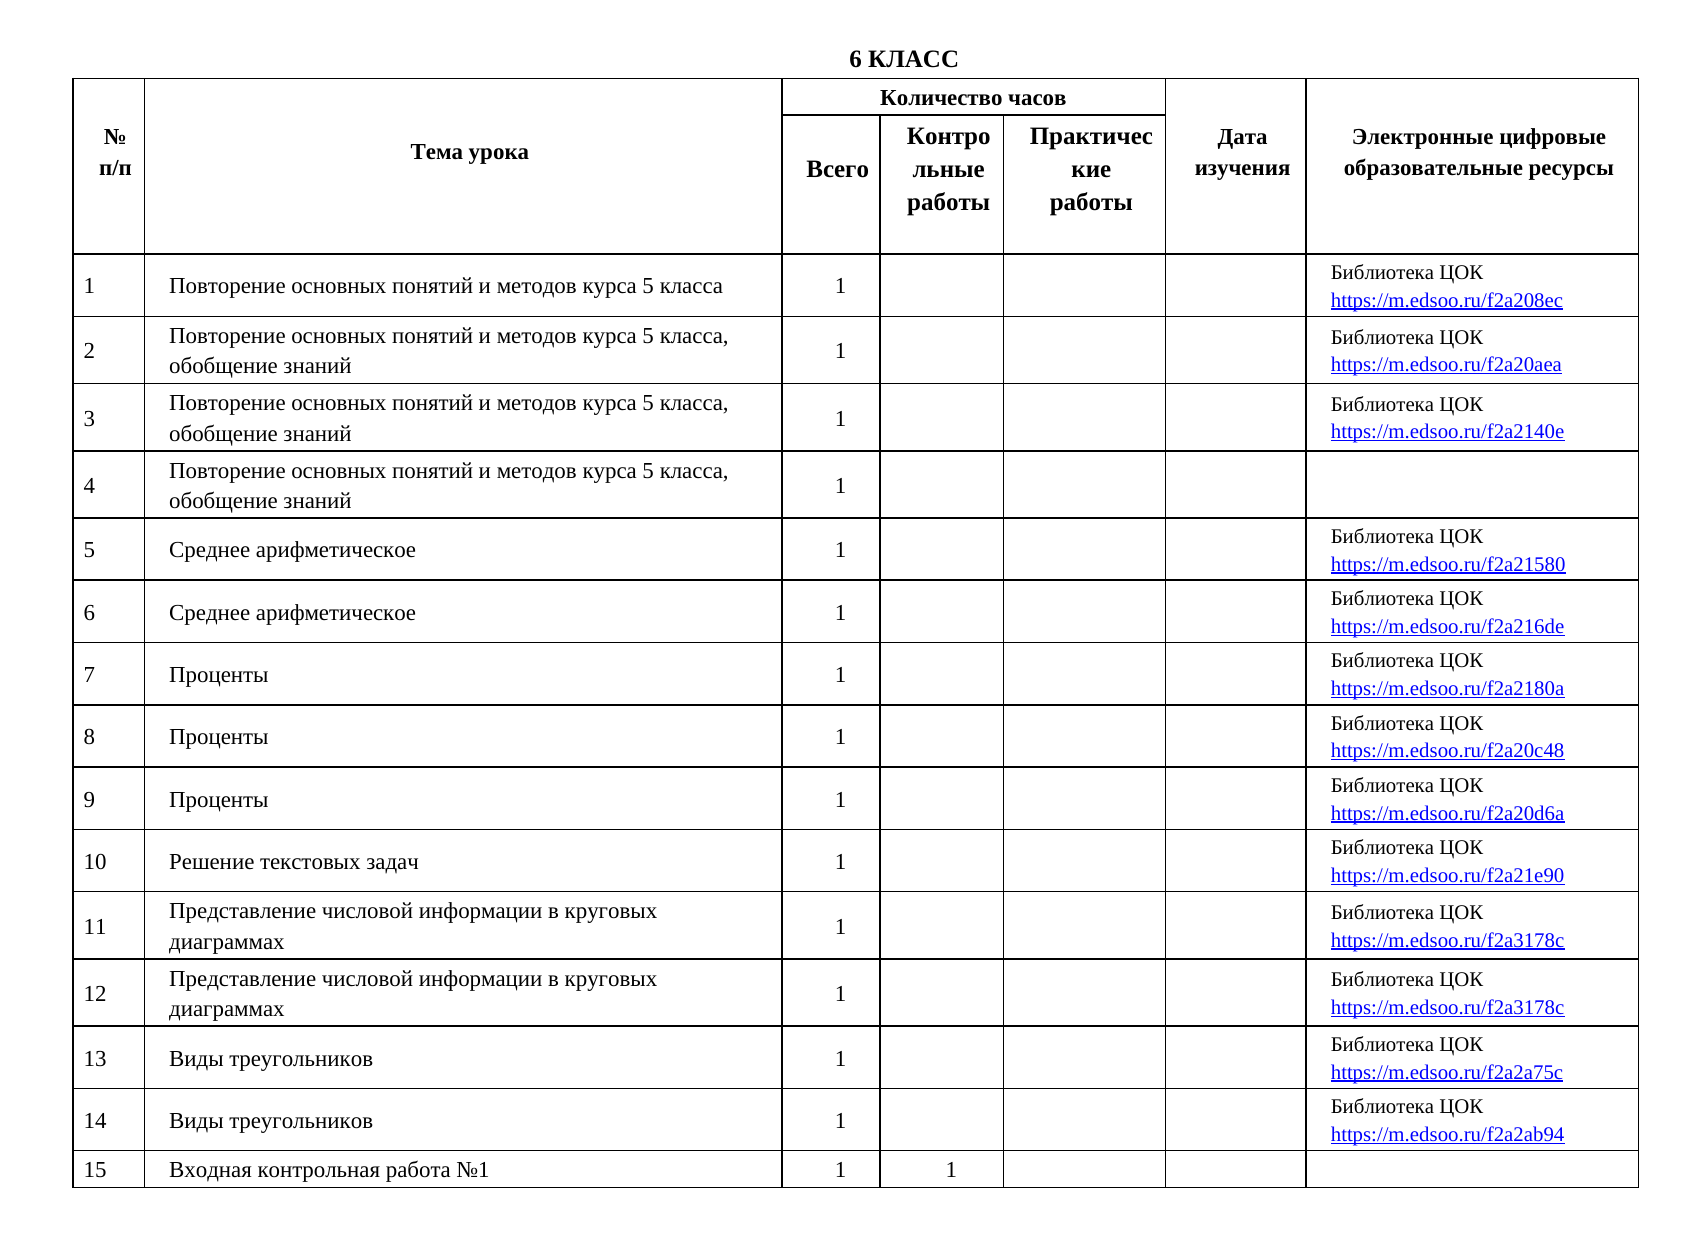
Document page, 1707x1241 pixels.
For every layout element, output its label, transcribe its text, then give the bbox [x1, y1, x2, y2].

table_cell Повторение основных понятий и методов курса 5 класса, обобщение знаний [145, 317, 781, 383]
table_cell 3 [74, 384, 144, 450]
table_cell Библиотека ЦОК https://m.edsoo.ru/f2a2140e [1307, 384, 1638, 450]
table_cell 1 [783, 892, 879, 958]
table_header Тема урока [145, 79, 781, 253]
table_cell Среднее арифметическое [145, 519, 781, 579]
table_cell [881, 768, 1003, 828]
table_cell 1 [783, 384, 879, 450]
table_cell [1004, 519, 1165, 579]
table_cell [1166, 1089, 1305, 1150]
table_cell 1 [783, 706, 879, 766]
table_cell [1166, 768, 1305, 828]
table_cell [1307, 452, 1638, 517]
table_cell 1 [783, 452, 879, 517]
table_cell [1004, 892, 1165, 958]
table_cell Библиотека ЦОК https://m.edsoo.ru/f2a208ec [1307, 255, 1638, 316]
table_cell [1004, 706, 1165, 766]
table_cell Представление числовой информации в круговых диаграммах [145, 892, 781, 958]
table_cell Библиотека ЦОК https://m.edsoo.ru/f2a2180a [1307, 643, 1638, 704]
table_cell [1004, 581, 1165, 642]
table_cell Повторение основных понятий и методов курса 5 класса, обобщение знаний [145, 452, 781, 517]
table_header Дата изучения [1166, 79, 1305, 253]
table_cell Библиотека ЦОК https://m.edsoo.ru/f2a3178c [1307, 960, 1638, 1025]
table_cell [1004, 1089, 1165, 1150]
table_cell [1004, 830, 1165, 891]
table_cell [1166, 452, 1305, 517]
table_cell 10 [74, 830, 144, 891]
table_cell [1166, 892, 1305, 958]
table_cell 1 [783, 1027, 879, 1087]
table_cell 1 [783, 255, 879, 316]
table_cell [881, 255, 1003, 316]
table_cell Контрольные работы [881, 116, 1003, 253]
table_header № п/п [74, 79, 144, 253]
table_cell 1 [783, 960, 879, 1025]
table_cell [881, 317, 1003, 383]
table_cell Входная контрольная работа №1 [145, 1151, 781, 1187]
table_cell Библиотека ЦОК https://m.edsoo.ru/f2a21e90 [1307, 830, 1638, 891]
table_cell Повторение основных понятий и методов курса 5 класса, обобщение знаний [145, 384, 781, 450]
table_cell Библиотека ЦОК https://m.edsoo.ru/f2a20aea [1307, 317, 1638, 383]
table_cell Проценты [145, 768, 781, 828]
table_cell 1 [783, 768, 879, 828]
table_cell 4 [74, 452, 144, 517]
table_cell Библиотека ЦОК https://m.edsoo.ru/f2a20d6a [1307, 768, 1638, 828]
table_cell Библиотека ЦОК https://m.edsoo.ru/f2a216de [1307, 581, 1638, 642]
table_cell [881, 830, 1003, 891]
table_cell 14 [74, 1089, 144, 1150]
table_cell 9 [74, 768, 144, 828]
table_cell [1004, 317, 1165, 383]
table_cell 15 [74, 1151, 144, 1187]
table_header Количество часов [783, 79, 1165, 114]
table_cell [881, 892, 1003, 958]
table_cell [1004, 1151, 1165, 1187]
table_cell [881, 643, 1003, 704]
table_cell [1166, 643, 1305, 704]
table_cell Библиотека ЦОК https://m.edsoo.ru/f2a2a75c [1307, 1027, 1638, 1087]
table_cell [1166, 317, 1305, 383]
table_cell [881, 960, 1003, 1025]
table_cell 1 [783, 643, 879, 704]
text 6 КЛАСС [190, 44, 1618, 73]
table_cell 5 [74, 519, 144, 579]
table_cell Библиотека ЦОК https://m.edsoo.ru/f2a21580 [1307, 519, 1638, 579]
table_cell [881, 452, 1003, 517]
table_cell [1004, 384, 1165, 450]
table_cell Представление числовой информации в круговых диаграммах [145, 960, 781, 1025]
table_cell [1004, 255, 1165, 316]
table_cell Повторение основных понятий и методов курса 5 класса [145, 255, 781, 316]
table_cell [1166, 581, 1305, 642]
table_cell [1166, 1151, 1305, 1187]
table_cell 11 [74, 892, 144, 958]
table_cell Проценты [145, 706, 781, 766]
table_cell 1 [783, 581, 879, 642]
table_cell Практические работы [1004, 116, 1165, 253]
table_cell Виды треугольников [145, 1027, 781, 1087]
table_cell [881, 384, 1003, 450]
table_cell Всего [783, 116, 879, 253]
table_cell [1166, 1027, 1305, 1087]
table_cell [1004, 643, 1165, 704]
table_cell [881, 706, 1003, 766]
table_cell Библиотека ЦОК https://m.edsoo.ru/f2a3178c [1307, 892, 1638, 958]
table_cell 1 [783, 1089, 879, 1150]
table_cell Виды треугольников [145, 1089, 781, 1150]
table_cell [1004, 768, 1165, 828]
table_cell 8 [74, 706, 144, 766]
table_cell [1004, 960, 1165, 1025]
table_cell [1166, 519, 1305, 579]
table_cell 1 [783, 1151, 879, 1187]
table_cell 7 [74, 643, 144, 704]
table_cell 6 [74, 581, 144, 642]
table_cell Решение текстовых задач [145, 830, 781, 891]
table_cell Проценты [145, 643, 781, 704]
table_cell 2 [74, 317, 144, 383]
table_cell [1166, 830, 1305, 891]
table_cell [881, 581, 1003, 642]
table_cell [1166, 960, 1305, 1025]
table_cell 12 [74, 960, 144, 1025]
table_cell 1 [783, 830, 879, 891]
table_cell [1166, 706, 1305, 766]
table_cell Библиотека ЦОК https://m.edsoo.ru/f2a2ab94 [1307, 1089, 1638, 1150]
table_header Электронные цифровые образовательные ресурсы [1307, 79, 1638, 253]
table_cell 1 [783, 519, 879, 579]
table_cell [881, 1089, 1003, 1150]
table_cell [1004, 452, 1165, 517]
table_cell 1 [783, 317, 879, 383]
table_cell Среднее арифметическое [145, 581, 781, 642]
table_cell [1166, 384, 1305, 450]
table_cell [1166, 255, 1305, 316]
table_cell [881, 1027, 1003, 1087]
table_cell [881, 519, 1003, 579]
table_cell 13 [74, 1027, 144, 1087]
table_cell 1 [881, 1151, 1003, 1187]
table_cell [1307, 1151, 1638, 1187]
table_cell 1 [74, 255, 144, 316]
table_cell [1004, 1027, 1165, 1087]
table_cell Библиотека ЦОК https://m.edsoo.ru/f2a20c48 [1307, 706, 1638, 766]
